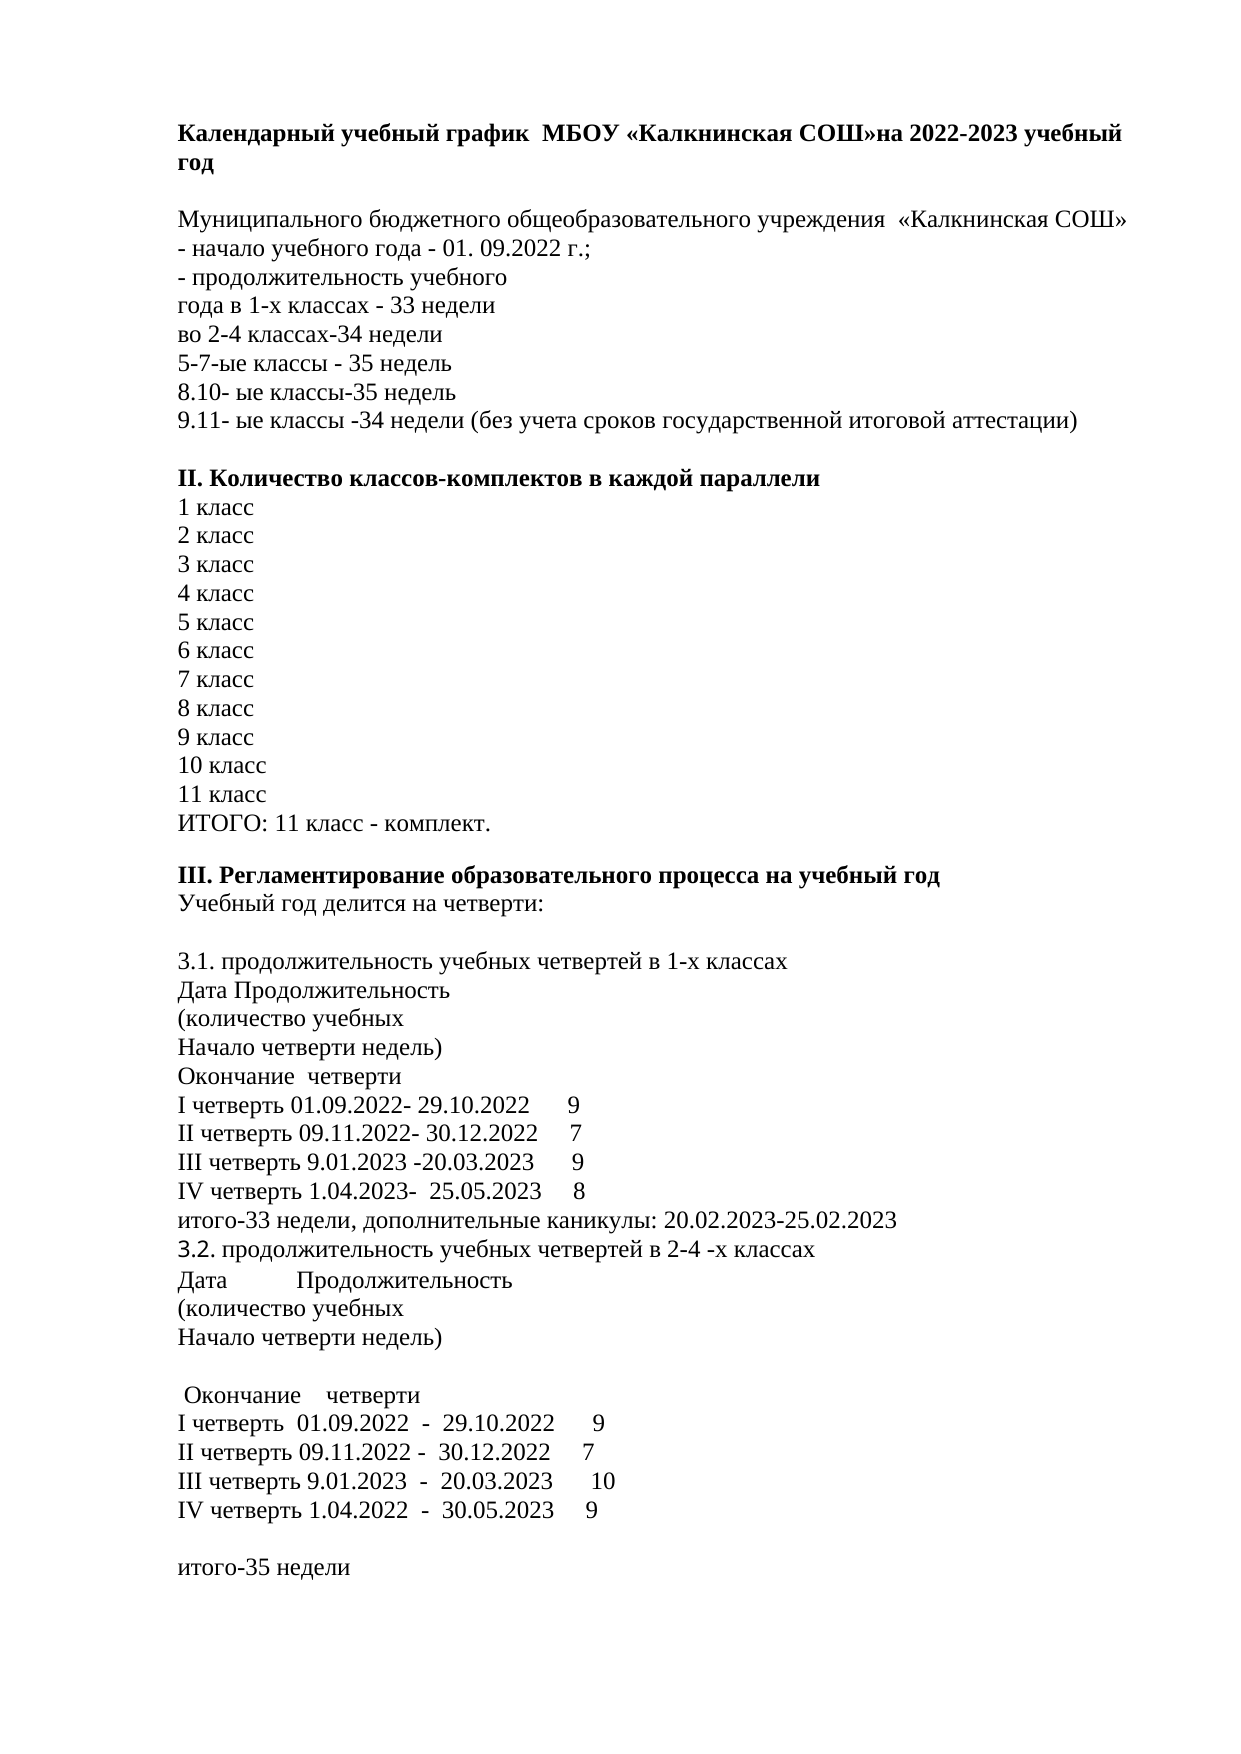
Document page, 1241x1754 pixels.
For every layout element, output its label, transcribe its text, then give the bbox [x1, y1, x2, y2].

text итого-35 недели [177, 1552, 1152, 1581]
text III. Регламентирование образовательного процесса на учебный год [177, 860, 1152, 888]
text (количество учебных [177, 1003, 1152, 1032]
text итого-33 недели, дополнительные каникулы: 20.02.2023-25.02.2023 [177, 1205, 1152, 1233]
text 1 класс [177, 492, 1152, 521]
text 11 класс [177, 779, 1152, 808]
text 3 класс [177, 549, 1152, 578]
text ИТОГО: 11 класс - комплект. [177, 808, 1152, 837]
text III четверть 9.01.2023 -20.03.2023 9 [177, 1147, 1152, 1176]
text 6 класс [177, 636, 1152, 664]
text 9 класс [177, 722, 1152, 751]
text 3.2. продолжительность учебных четвертей в 2-4 -х классах [177, 1233, 1152, 1265]
text II четверть 09.11.2022- 30.12.2022 7 [177, 1118, 1152, 1147]
text 5 класс [177, 607, 1152, 636]
text года в 1-х классах - 33 недели [177, 291, 1152, 319]
text IV четверть 1.04.2023- 25.05.2023 8 [177, 1176, 1152, 1205]
text Муниципального бюджетного общеобразовательного учреждения «Калкнинская СОШ» [177, 204, 1152, 233]
text (количество учебных [177, 1293, 1152, 1322]
text 7 класс [177, 664, 1152, 693]
text 8.10- ые классы-35 недель [177, 377, 1152, 406]
text I четверть 01.09.2022- 29.10.2022 9 [177, 1090, 1152, 1118]
text Начало четверти недель) [177, 1322, 1152, 1351]
text 4 класс [177, 578, 1152, 607]
text I четверть 01.09.2022 - 29.10.2022 9 [177, 1408, 1152, 1437]
text - продолжительность учебного [177, 262, 1152, 291]
text IV четверть 1.04.2022 - 30.05.2023 9 [177, 1495, 1152, 1523]
text 5-7-ые классы - 35 недель [177, 348, 1152, 377]
text Окончание четверти [177, 1061, 1152, 1090]
text Дата Продолжительность [177, 1265, 1152, 1293]
text Календарный учебный график МБОУ «Калкнинская СОШ»на 2022-2023 учебный год [177, 118, 1152, 176]
text - начало учебного года - 01. 09.2022 г.; [177, 233, 1152, 262]
text II. Количество классов-комплектов в каждой параллели [177, 463, 1152, 492]
text 9.11- ые классы -34 недели (без учета сроков государственной итоговой аттестации) [177, 406, 1152, 434]
text 2 класс [177, 521, 1152, 549]
text III четверть 9.01.2023 - 20.03.2023 10 [177, 1466, 1152, 1495]
text II четверть 09.11.2022 - 30.12.2022 7 [177, 1437, 1152, 1466]
text Начало четверти недель) [177, 1032, 1152, 1061]
text Учебный год делится на четверти: [177, 888, 1152, 917]
text во 2-4 классах-34 недели [177, 319, 1152, 348]
text 10 класс [177, 751, 1152, 779]
text 3.1. продолжительность учебных четвертей в 1-х классах [177, 946, 1152, 975]
text 8 класс [177, 693, 1152, 722]
text Окончание четверти [177, 1380, 1152, 1408]
text Дата Продолжительность [177, 975, 1152, 1003]
